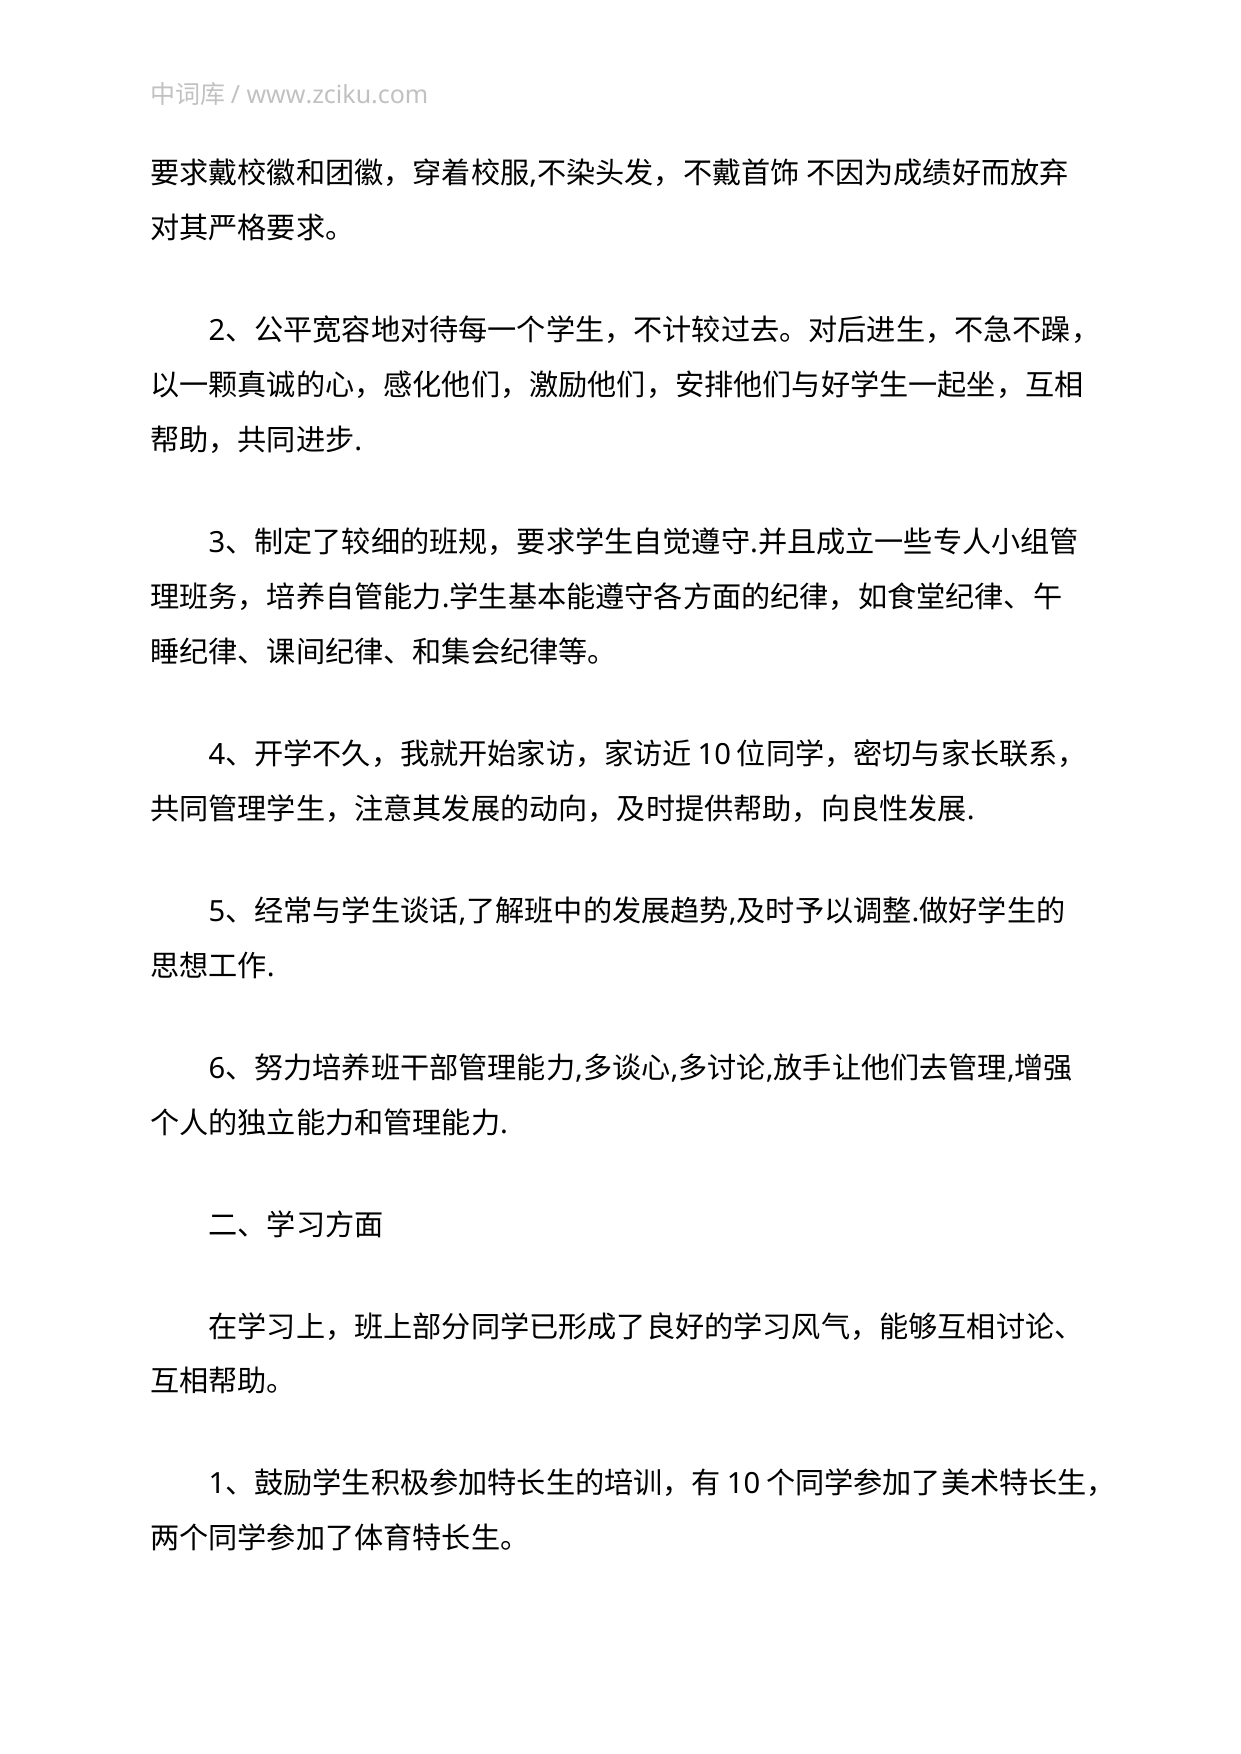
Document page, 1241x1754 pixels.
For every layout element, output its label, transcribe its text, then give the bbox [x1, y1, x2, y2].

text 在学习上，班上部分同学已形成了良好的学习风气，能够互相讨论、互相帮助。 [150, 1303, 1090, 1400]
text 5、经常与学生谈话,了解班中的发展趋势,及时予以调整.做好学生的思想工作. [150, 887, 1090, 985]
text 4、开学不久，我就开始家访，家访近10位同学，密切与家长联系，共同管理学生，注意其发展的动向，及时提供帮助，向良性发展. [150, 730, 1090, 828]
text 二、学习方面 [150, 1201, 1090, 1244]
text 2、公平宽容地对待每一个学生，不计较过去。对后进生，不急不躁，以一颗真诚的心，感化他们，激励他们，安排他们与好学生一起坐，互相帮助，共同进步. [150, 307, 1090, 459]
text 6、努力培养班干部管理能力,多谈心,多讨论,放手让他们去管理,增强个人的独立能力和管理能力. [150, 1044, 1090, 1142]
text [150, 150, 1090, 247]
text 3、制定了较细的班规，要求学生自觉遵守.并且成立一些专人小组管理班务，培养自管能力.学生基本能遵守各方面的纪律，如食堂纪律、午睡纪律、课间纪律、和集会纪律等。 [150, 519, 1090, 671]
text 1、鼓励学生积极参加特长生的培训，有10个同学参加了美术特长生，两个同学参加了体育特长生。 [150, 1460, 1090, 1557]
